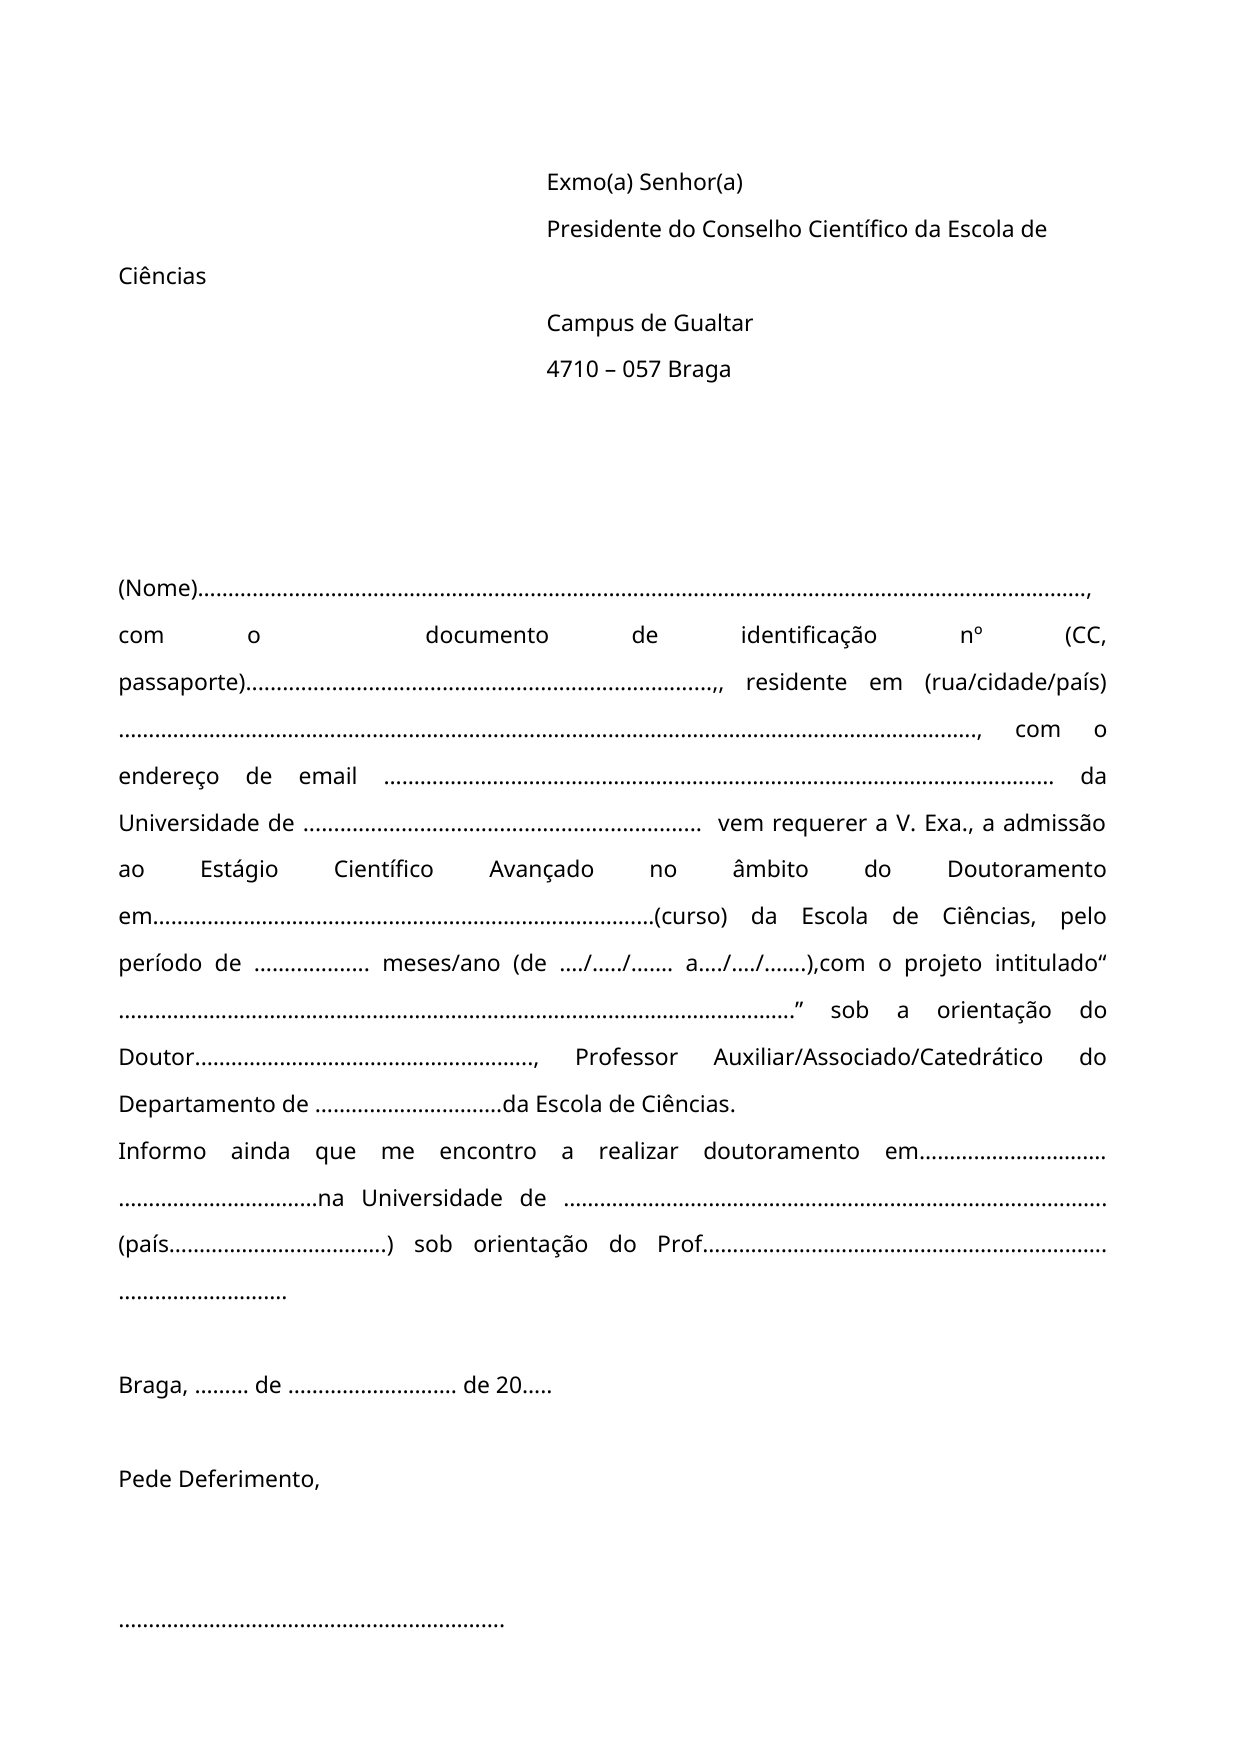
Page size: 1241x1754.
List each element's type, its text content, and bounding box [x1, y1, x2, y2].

text Informo ainda que me encontro a realizar doutoramento em………………………….……………………………na Universidade de …………………………………………………………………..…………. (país…………………………..….) sob orientação do Prof………………………………………………………….………………………. [118, 1135, 1107, 1307]
text Pede Deferimento, [118, 1463, 1093, 1494]
text Braga, ……… de ………………………. de 20….. [118, 1369, 1093, 1400]
text Campus de Gualtar [118, 307, 1093, 338]
text 4710 – 057 Braga [118, 353, 1093, 385]
text (Nome)……………………………….…………………………………………………………………………….……………….…, com o documento de identificação nº (CC, passaporte)............................................................................,, residente em (rua/cidade/país)……………………………………………………………………………………….………………………………..…., com o endereço de email ………………………………………………………………………………………………… da Universidade de ................................................................. vem requerer a V. Exa., a admissão ao Estágio Científico Avançado no âmbito do Doutoramento em…………………………………………………….……………….…(curso) da Escola de Ciências, pelo período de ……............. meses/ano (de …./…../……. a…./…./…….),com o projeto intitulado“ ………………………………………………………………………………………………….” sob a orientação do Doutor..……………………………………………..., Professor Auxiliar/Associado/Catedrático do Departamento de ………………………….da Escola de Ciências. [118, 572, 1107, 1119]
text Presidente do Conselho Científico da Escola de Ciências [118, 213, 1093, 291]
text ………………………………………………………. [118, 1603, 1093, 1635]
text Exmo(a) Senhor(a) [118, 166, 1093, 197]
